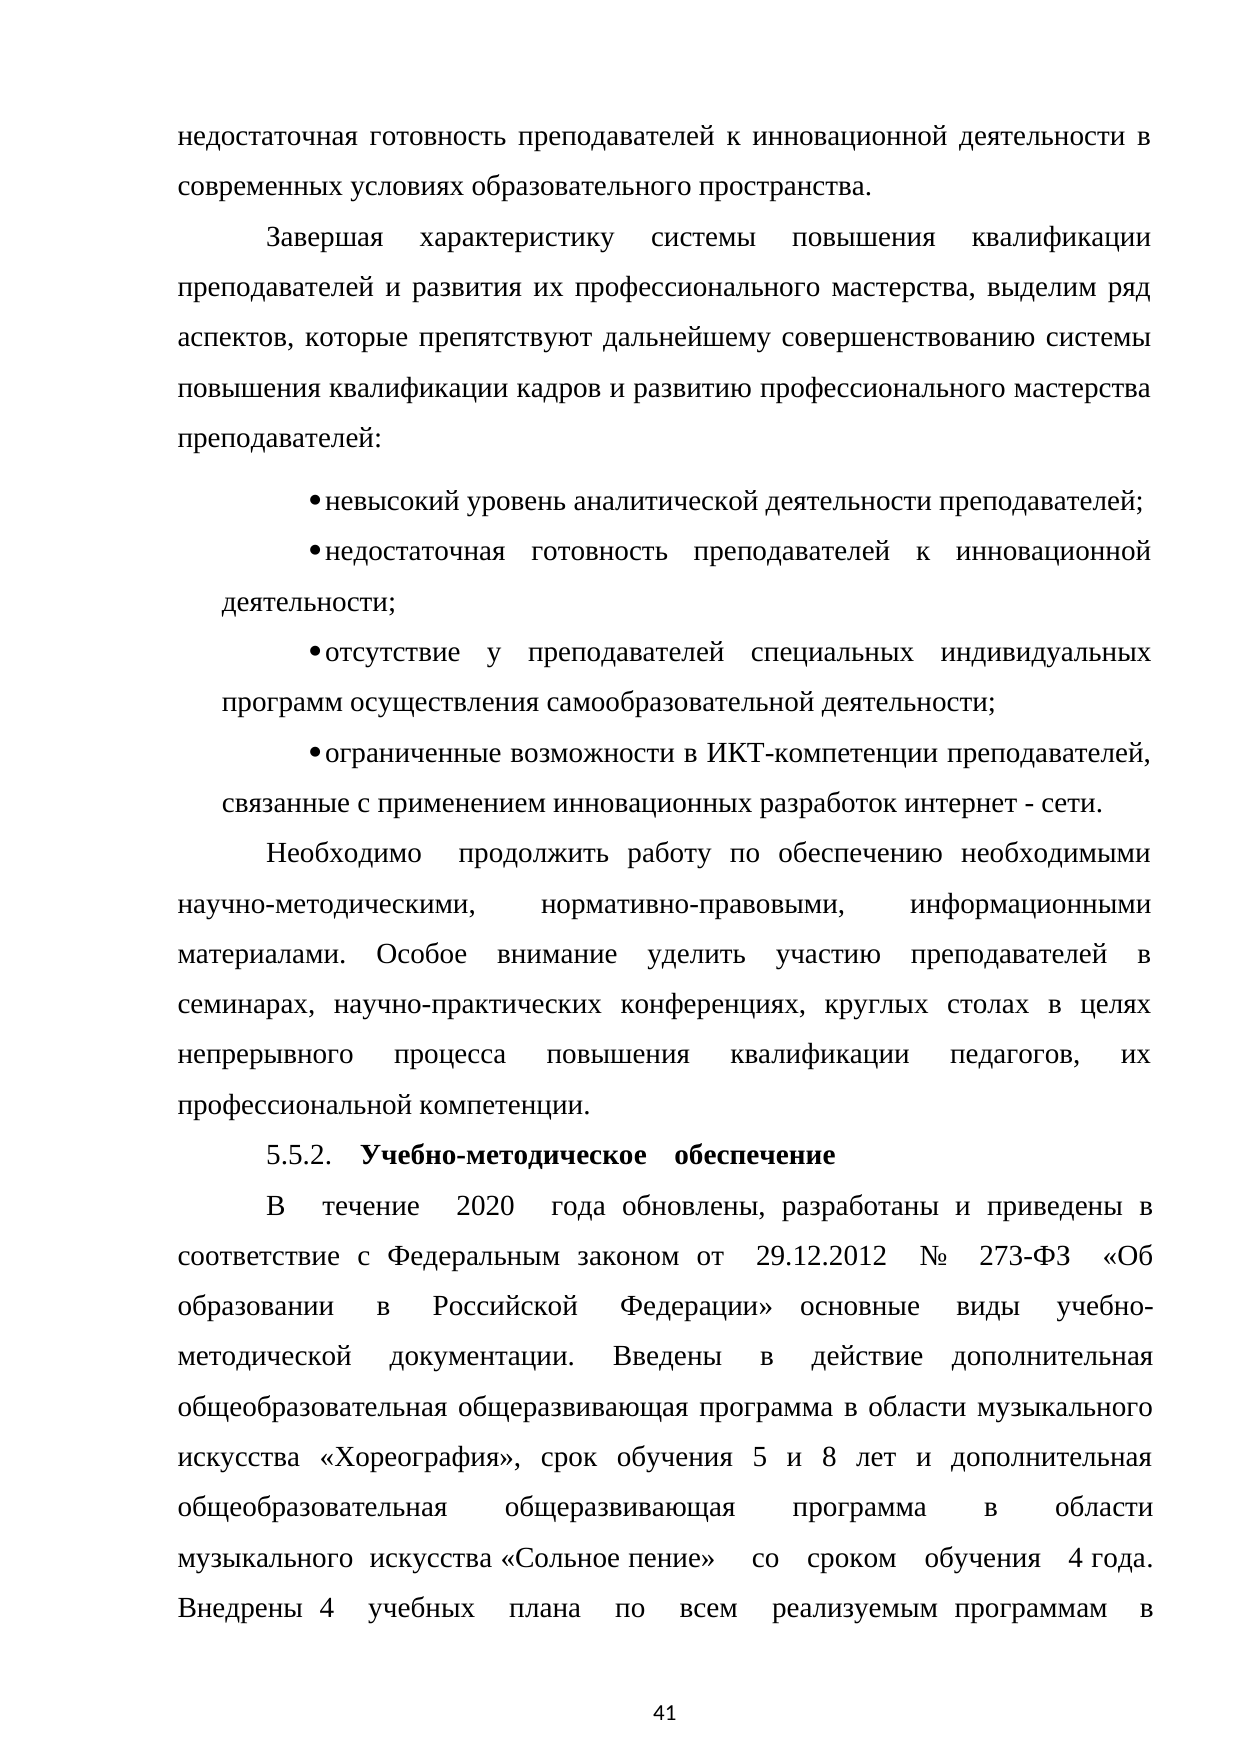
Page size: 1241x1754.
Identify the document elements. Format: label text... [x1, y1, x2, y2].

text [177, 1188, 1153, 1624]
text 5.5.2. Учебно-методическое обеспечение [177, 1137, 1153, 1171]
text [177, 118, 1152, 202]
list невысокий уровень аналитической деятельности преподавателей; [222, 483, 1152, 516]
list недостаточная готовность преподавателей к инновационной деятельности; [222, 533, 1152, 617]
list ограниченные возможности в ИКТ-компетенции преподавателей, связанные с применением инновационных разработок интернет - сети. [222, 735, 1152, 819]
list отсутствие у преподавателей специальных индивидуальных программ осуществления самообразовательной деятельности; [222, 634, 1152, 718]
text Необходимо продолжить работу по обеспечению необходимыми научно-методическими, нормативно-правовыми, информационными материалами. Особое внимание уделить участию преподавателей в семинарах, научно-практических конференциях, круглых столах в целях непрерывного процесса повышения квалификации педагогов, их профессиональной компетенции. [177, 835, 1152, 1121]
text Завершая характеристику системы повышения квалификации преподавателей и развития их профессионального мастерства, выделим ряд аспектов, которые препятствуют дальнейшему совершенствованию системы повышения квалификации кадров и развитию профессионального мастерства преподавателей: [177, 219, 1152, 453]
